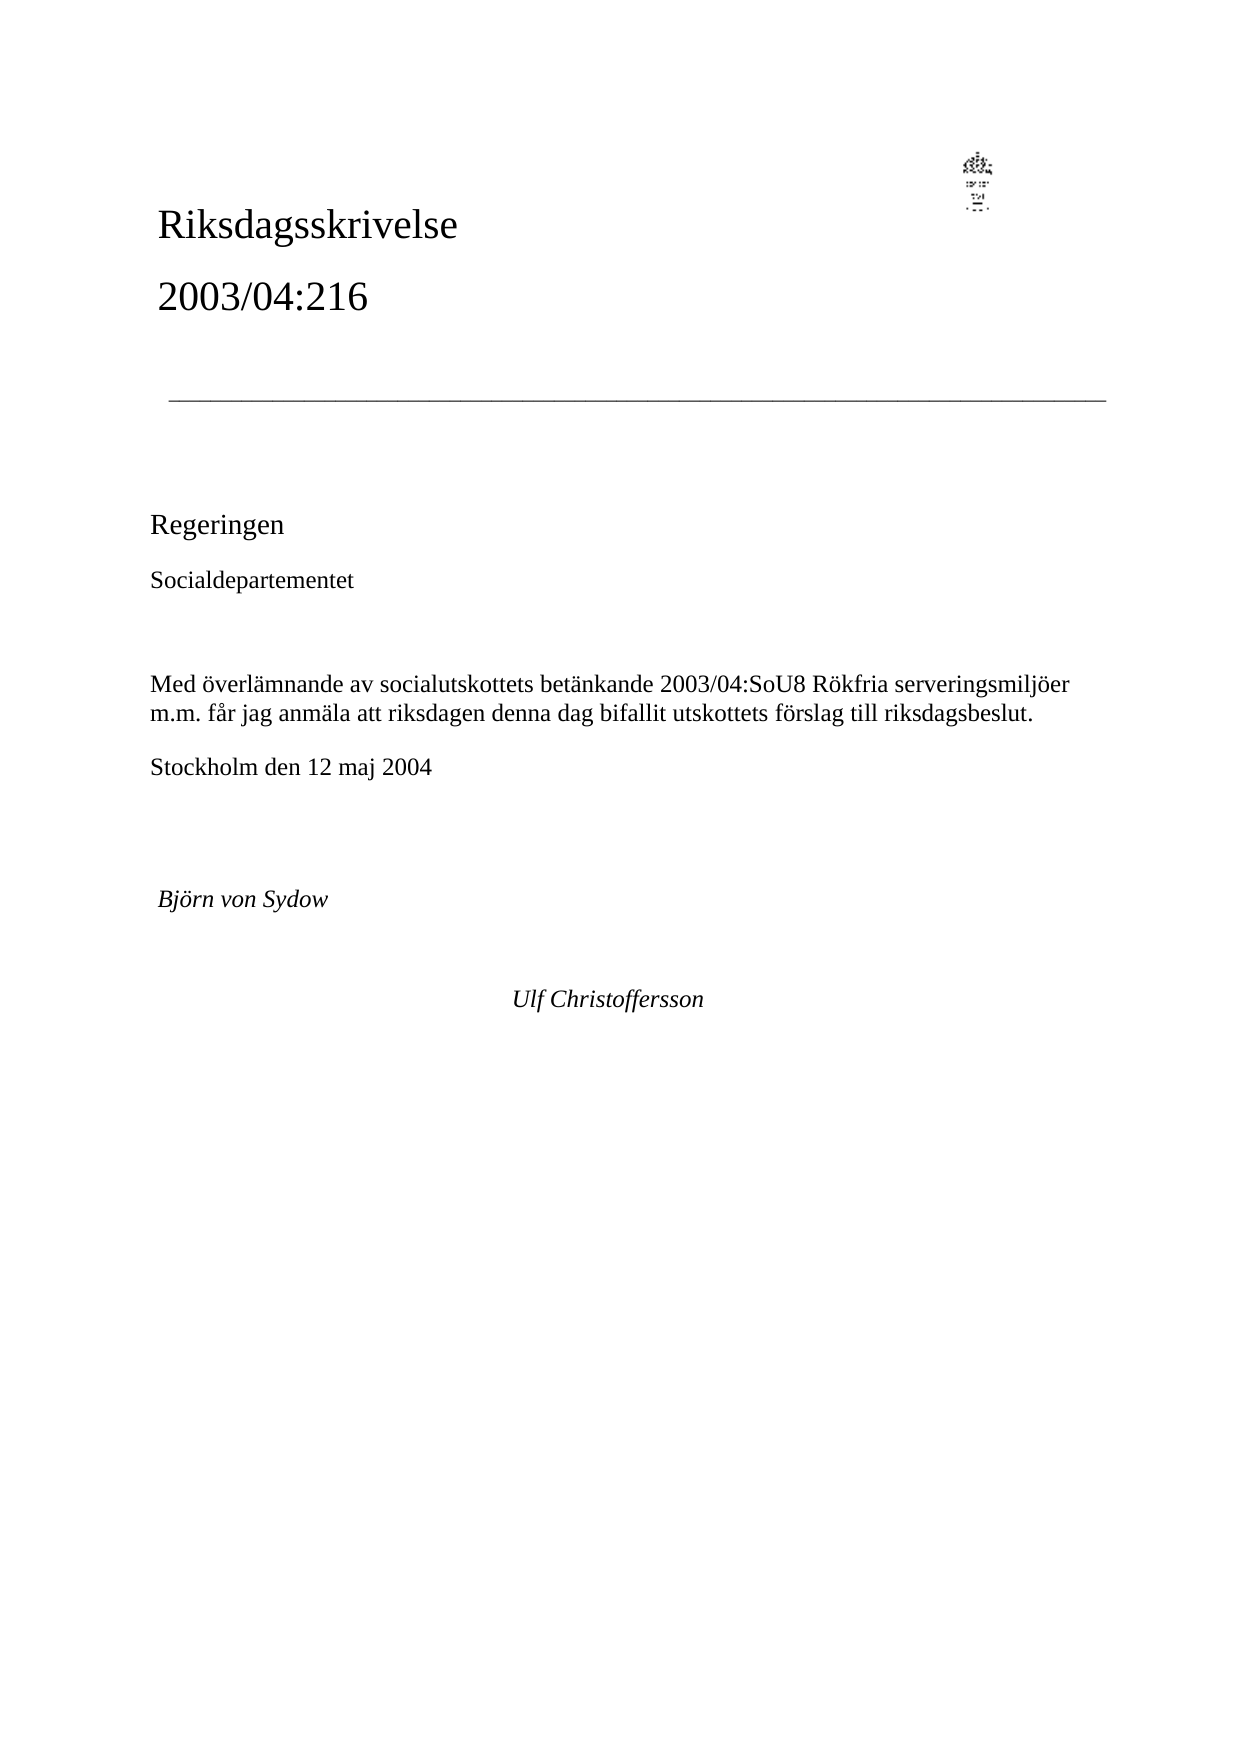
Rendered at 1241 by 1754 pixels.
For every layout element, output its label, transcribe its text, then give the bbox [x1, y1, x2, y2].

text Regeringen [150, 507, 1090, 541]
table_header Riksdagsskrivelse 2003/04:216 [150, 150, 888, 387]
text Socialdepartementet [150, 566, 1090, 594]
text Med överlämnande av socialutskottets betänkande 2003/04:SoU8 Rökfria serveringsmiljöer m.m. får jag anmäla att riksdagen denna dag bifallit utskottets förslag till riksdagsbeslut. [150, 669, 1090, 727]
text Stockholm den 12 maj 2004 [150, 752, 1090, 781]
table_header [888, 150, 1124, 387]
table_header Ulf Christoffersson [504, 884, 909, 1033]
table_header Björn von Sydow [150, 884, 504, 1033]
table_cell –––––––––––––––––––––––––––––––––––––––––––––––––––––––––––––––––––––––––––––––––––––––––– [150, 387, 1124, 432]
